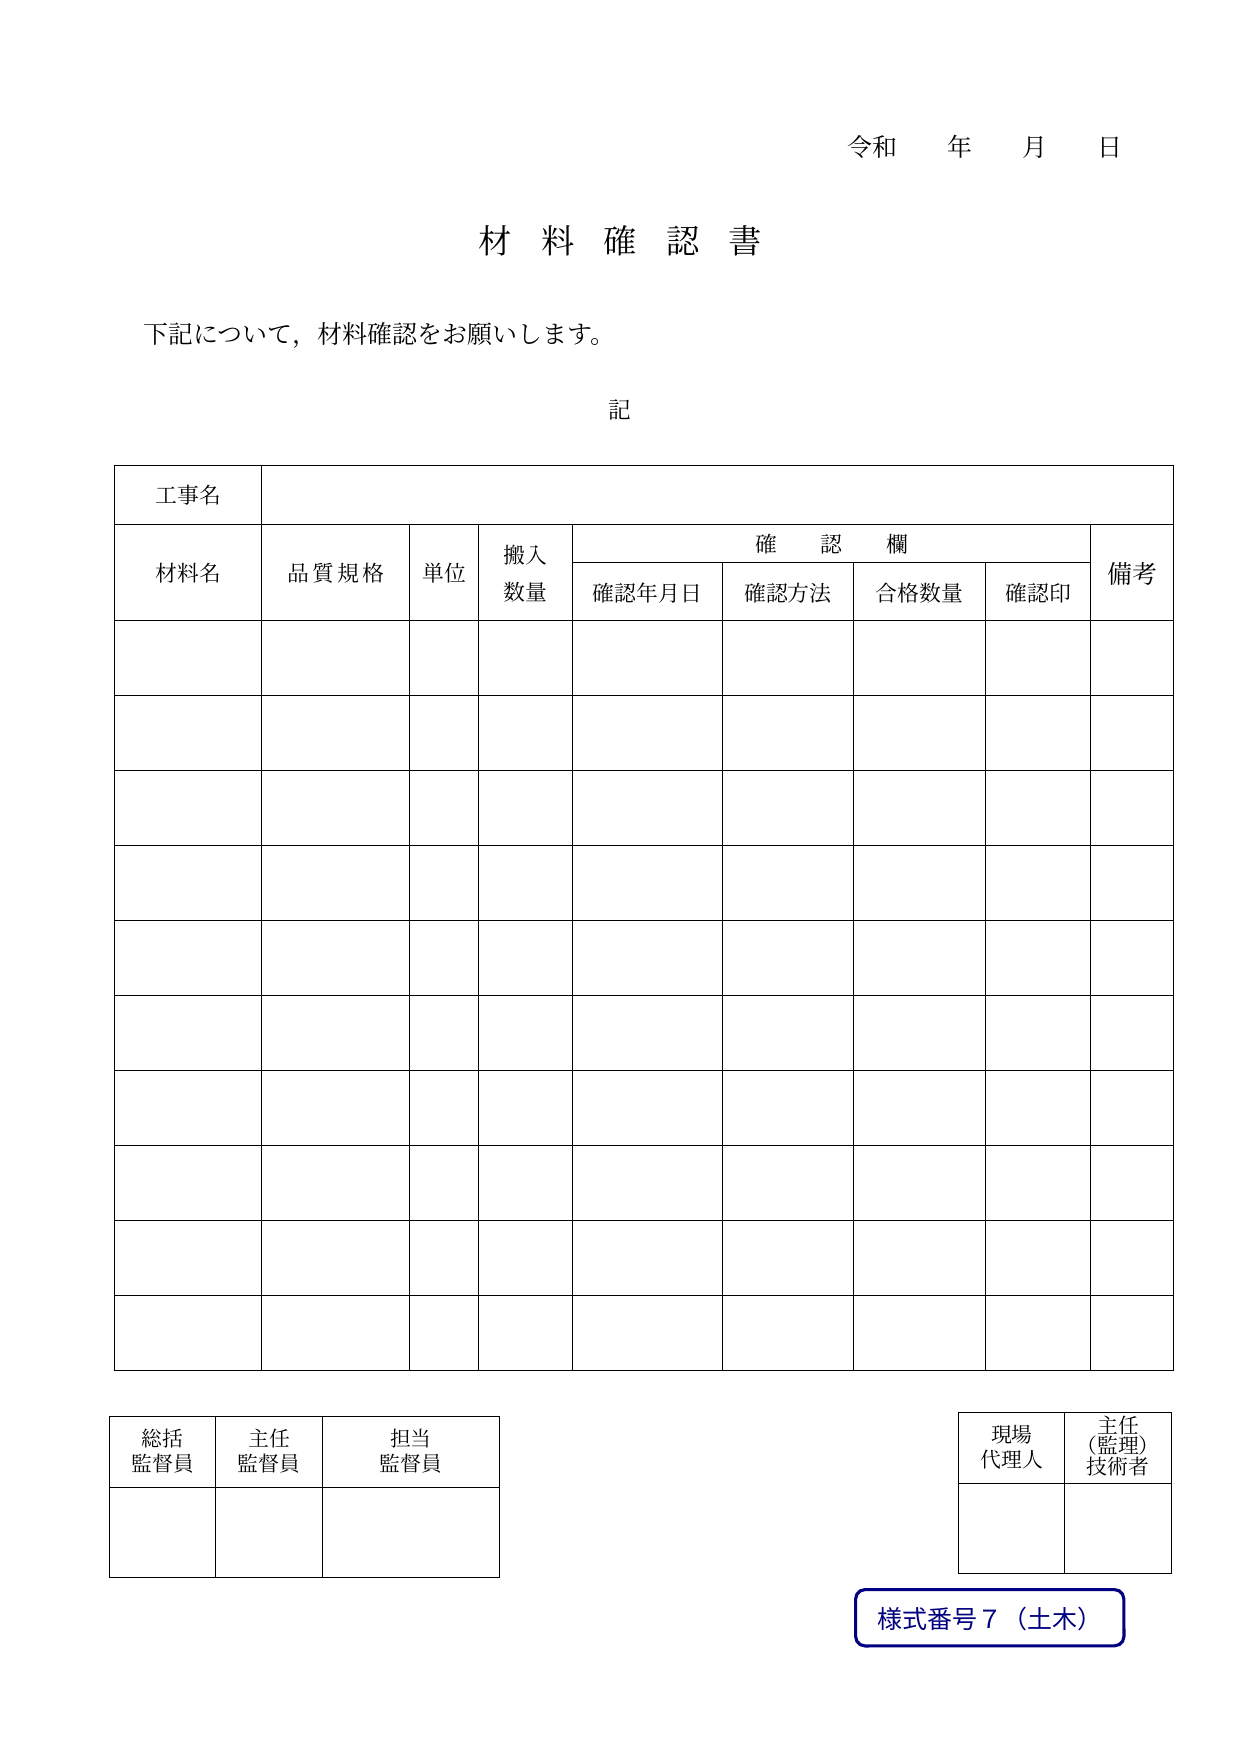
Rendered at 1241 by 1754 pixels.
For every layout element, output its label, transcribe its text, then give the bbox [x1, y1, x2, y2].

table_cell [479, 921, 572, 995]
table_cell [479, 621, 572, 695]
table_cell [723, 1146, 853, 1220]
table_cell [986, 771, 1090, 845]
table_cell [262, 696, 409, 770]
table_cell [573, 1146, 722, 1220]
table_cell [1091, 696, 1173, 770]
table_cell [262, 1071, 409, 1145]
table_cell 合格数量 [854, 563, 985, 620]
table_cell 品質規格 [262, 525, 409, 620]
table_cell [573, 771, 722, 845]
table_cell [854, 1146, 985, 1220]
table_cell 材料名 [115, 525, 261, 620]
text 材料確認書 [118, 202, 1122, 277]
table_cell [115, 621, 261, 695]
table_cell [573, 621, 722, 695]
table_cell [410, 771, 478, 845]
table_cell [723, 1071, 853, 1145]
table_cell [410, 996, 478, 1070]
table_cell [1091, 921, 1173, 995]
table_cell [410, 846, 478, 920]
table_cell [410, 1071, 478, 1145]
table_cell [1091, 771, 1173, 845]
table_cell [986, 921, 1090, 995]
table_cell [723, 1221, 853, 1295]
table_cell [1091, 621, 1173, 695]
table_cell [262, 1296, 409, 1370]
table_cell [1091, 1221, 1173, 1295]
table_cell [986, 1221, 1090, 1295]
table_cell [410, 1296, 478, 1370]
table_cell [986, 696, 1090, 770]
table_cell [410, 621, 478, 695]
table_cell [723, 921, 853, 995]
table_cell 確 認 欄 [573, 525, 1090, 562]
table_cell [262, 621, 409, 695]
table_cell 確認方法 [723, 563, 853, 620]
text 令和 年 月 日 [118, 127, 1122, 164]
table_cell [479, 1296, 572, 1370]
table_cell [986, 846, 1090, 920]
text 下記について，材料確認をお願いします。 [118, 314, 1122, 352]
subtitle 記 [118, 389, 1122, 427]
table_cell [1091, 846, 1173, 920]
table_cell 確認印 [986, 563, 1090, 620]
table_cell [573, 696, 722, 770]
table_cell [115, 1071, 261, 1145]
table_cell 備考 [1091, 525, 1173, 620]
table_cell [723, 1296, 853, 1370]
table_cell [262, 921, 409, 995]
table_cell [854, 696, 985, 770]
table_cell [262, 1146, 409, 1220]
table_header 工事名 [115, 466, 261, 523]
table_cell [410, 696, 478, 770]
table_cell [115, 996, 261, 1070]
table_header [262, 466, 1173, 523]
table_cell [723, 846, 853, 920]
table_cell [1091, 1071, 1173, 1145]
table_cell 単位 [410, 525, 478, 620]
table_cell [986, 996, 1090, 1070]
table_cell [115, 771, 261, 845]
table_cell 搬入 数量 [479, 525, 572, 620]
table_cell [723, 696, 853, 770]
table_cell [262, 1221, 409, 1295]
table_cell [723, 996, 853, 1070]
table_cell [854, 1296, 985, 1370]
table_cell [115, 1296, 261, 1370]
table_cell [854, 1221, 985, 1295]
table_cell [115, 1146, 261, 1220]
table_cell [410, 921, 478, 995]
table_cell [479, 996, 572, 1070]
table_cell [479, 846, 572, 920]
table_cell [262, 846, 409, 920]
table_cell [854, 771, 985, 845]
table_cell [115, 846, 261, 920]
table_cell [986, 1296, 1090, 1370]
table_cell [854, 1071, 985, 1145]
table_cell [262, 771, 409, 845]
table_cell [410, 1221, 478, 1295]
table_cell [573, 846, 722, 920]
table_cell [115, 921, 261, 995]
table_cell [573, 921, 722, 995]
table_cell [986, 1146, 1090, 1220]
table_cell [1091, 1146, 1173, 1220]
table_cell [723, 621, 853, 695]
table_cell [1091, 1296, 1173, 1370]
table_cell [723, 771, 853, 845]
table_cell [1091, 996, 1173, 1070]
table_cell [262, 996, 409, 1070]
table_cell [573, 996, 722, 1070]
table_cell [479, 696, 572, 770]
table_cell [115, 1221, 261, 1295]
table_cell [573, 1221, 722, 1295]
table_cell [986, 1071, 1090, 1145]
table_cell [479, 771, 572, 845]
table_cell [479, 1221, 572, 1295]
table_cell [573, 1071, 722, 1145]
table_cell [479, 1146, 572, 1220]
table_cell [986, 621, 1090, 695]
table_cell [854, 846, 985, 920]
table_cell [410, 1146, 478, 1220]
table_cell [854, 996, 985, 1070]
table_cell [573, 1296, 722, 1370]
table_cell 確認年月日 [573, 563, 722, 620]
table_cell [854, 621, 985, 695]
table_cell [479, 1071, 572, 1145]
table_cell [854, 921, 985, 995]
table_cell [115, 696, 261, 770]
